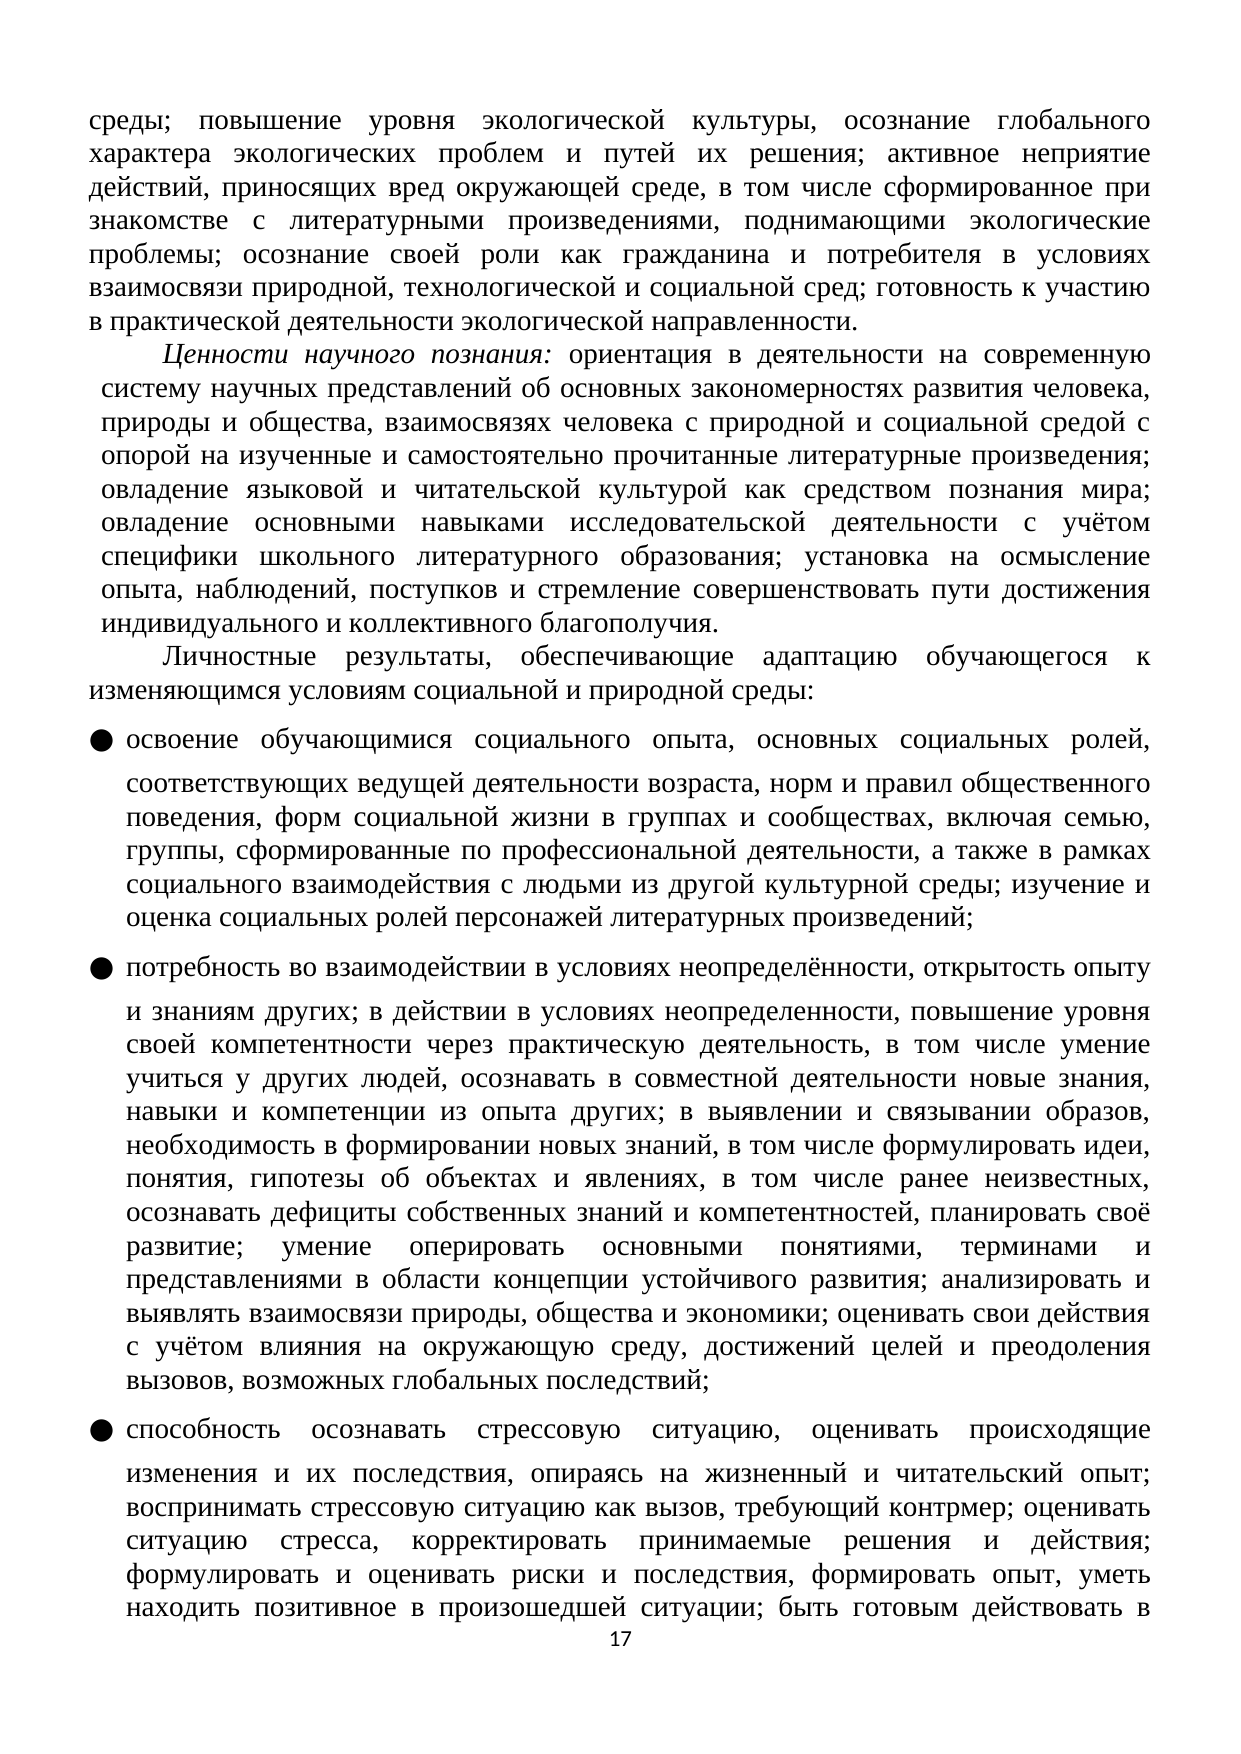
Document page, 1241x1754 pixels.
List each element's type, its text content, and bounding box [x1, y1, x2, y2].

list потребность во взаимодействии в условиях неопределённости, открытость опыту и знаниям других; в действии в условиях неопределенности, повышение уровня своей компетентности через практическую деятельность, в том числе умение учиться у других людей, осознавать в совместной деятельности новые знания, навыки и компетенции из опыта других; в выявлении и связывании образов, необходимость в формировании новых знаний, в том числе формулировать идеи, понятия, гипотезы об объектах и явлениях, в том числе ранее неизвестных, осознавать дефициты собственных знаний и компетентностей, планировать своё развитие; умение оперировать основными понятиями, терминами и представлениями в области концепции устойчивого развития; анализировать и выявлять взаимосвязи природы, общества и экономики; оценивать свои действия с учётом влияния на окружающую среду, достижений целей и преодоления вызовов, возможных глобальных последствий; [89, 933, 1152, 1395]
list освоение обучающимися социального опыта, основных социальных ролей, соответствующих ведущей деятельности возраста, норм и правил общественного поведения, форм социальной жизни в группах и сообществах, включая семью, группы, сформированные по профессиональной деятельности, а также в рамках социального взаимодействия с людьми из другой культурной среды; изучение и оценка социальных ролей персонажей литературных произведений; [89, 706, 1152, 933]
text Личностные результаты, обеспечивающие адаптацию обучающегося к изменяющимся условиям социальной и природной среды: [89, 638, 1152, 706]
text Ценности научного познания: ориентация в деятельности на современную систему научных представлений об основных закономерностях развития человека, природы и общества, взаимосвязях человека с природной и социальной средой с опорой на изученные и самостоятельно прочитанные литературные произведения; овладение языковой и читательской культурой как средством познания мира; овладение основными навыками исследовательской деятельности с учётом специфики школьного литературного образования; установка на осмысление опыта, наблюдений, поступков и стремление совершенствовать пути достижения индивидуального и коллективного благополучия. [101, 337, 1152, 638]
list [89, 1395, 1152, 1623]
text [89, 102, 1152, 337]
